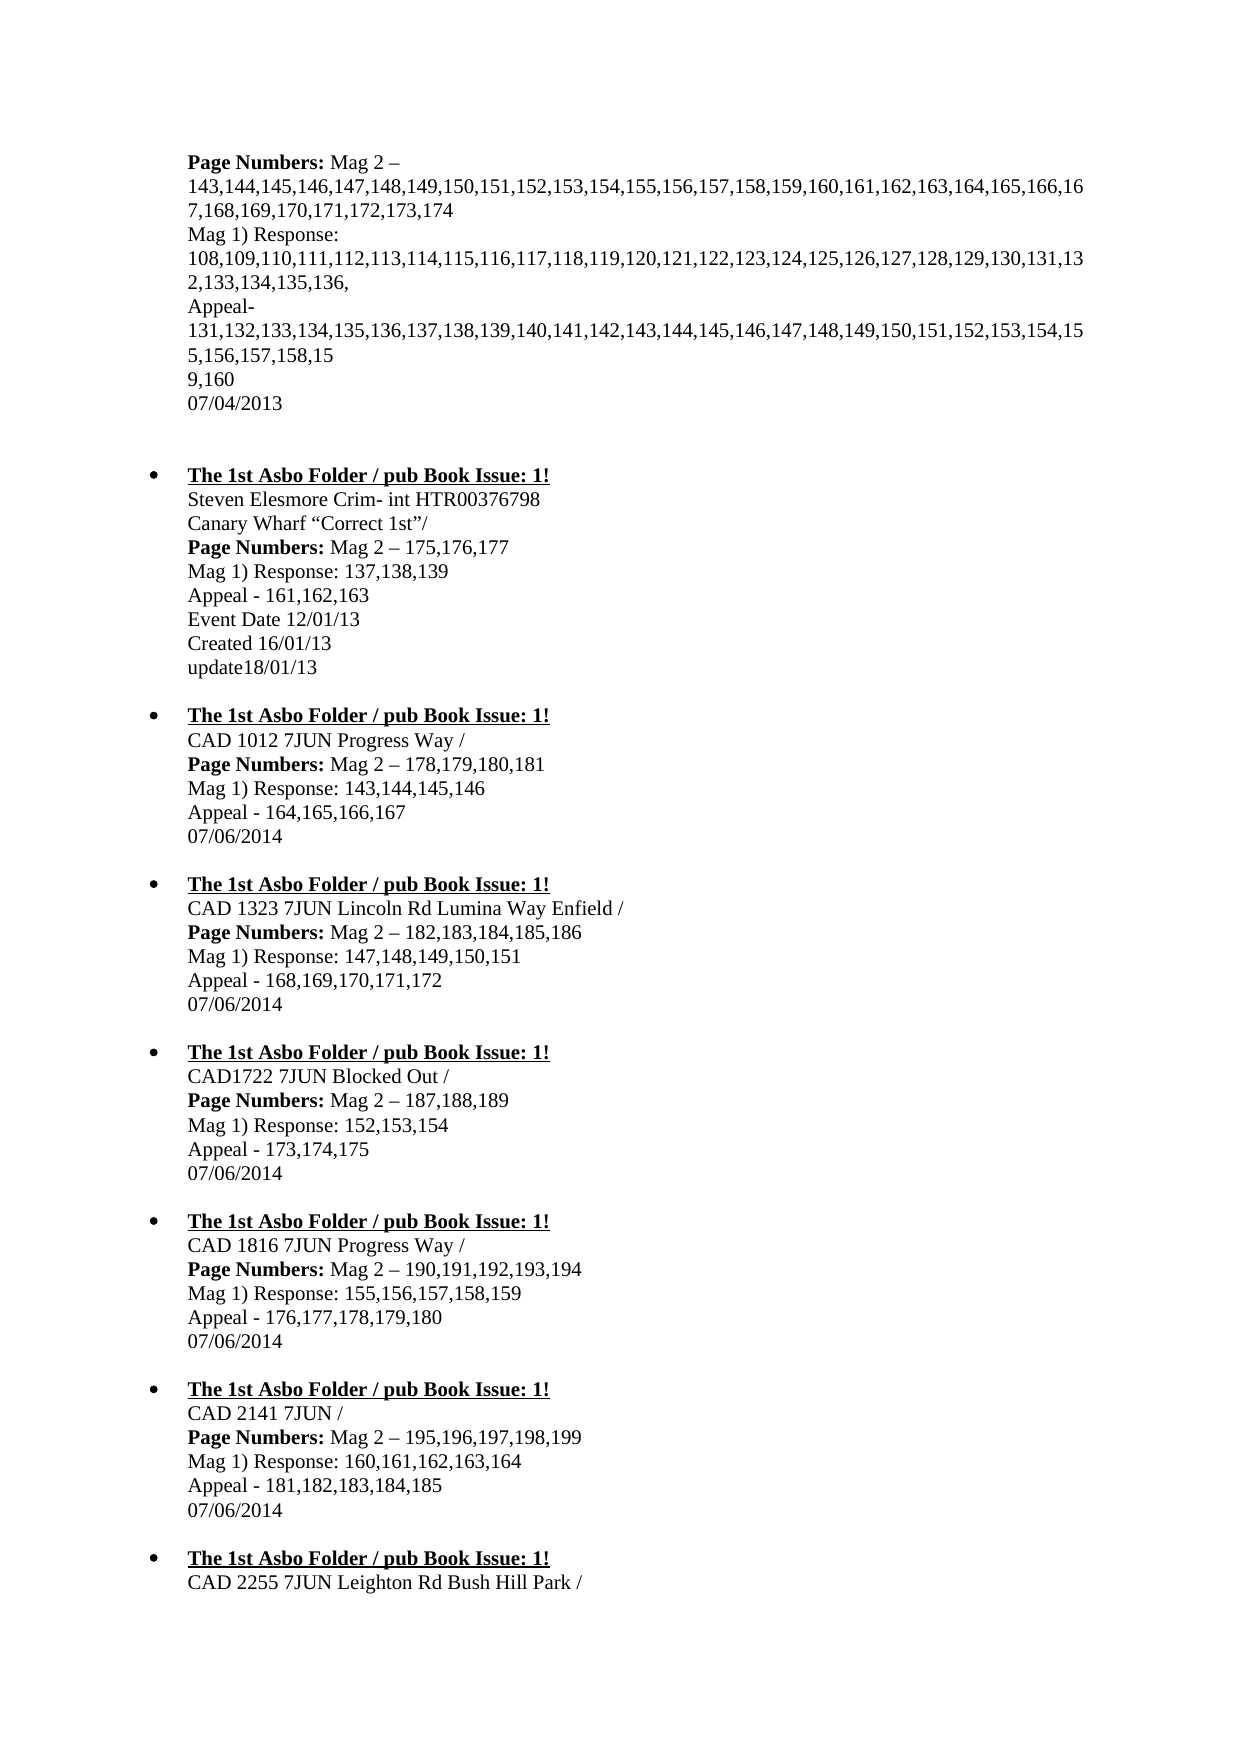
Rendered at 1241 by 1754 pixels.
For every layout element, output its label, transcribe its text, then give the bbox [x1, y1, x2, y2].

text Mag 1) Response: 143,144,145,146 [187, 776, 1090, 800]
list The 1st Asbo Folder / pub Book Issue: 1! [150, 872, 1090, 896]
text CAD 1012 7JUN Progress Way / [187, 727, 1090, 752]
text Mag 1) Response: 137,138,139 [187, 559, 1090, 583]
text Created 16/01/13 [187, 631, 1090, 655]
text 07/06/2014 [187, 1161, 1090, 1185]
text Page Numbers: Mag 2 – 182,183,184,185,186 [187, 920, 1090, 944]
text update18/01/13 [187, 655, 1090, 679]
text Page Numbers: Mag 2 – [187, 150, 1090, 174]
text 07/06/2014 [187, 992, 1090, 1016]
text Mag 1) Response: 155,156,157,158,159 [187, 1281, 1090, 1305]
text Appeal- 131,132,133,134,135,136,137,138,139,140,141,142,143,144,145,146,147,148,149,150,151,152,153,154,155,156,157,158,15 [187, 294, 1090, 367]
text CAD 1323 7JUN Lincoln Rd Lumina Way Enfield / [187, 896, 1090, 920]
text Page Numbers: Mag 2 – 178,179,180,181 [187, 752, 1090, 776]
text Page Numbers: Mag 2 – 187,188,189 [187, 1088, 1090, 1112]
text Steven Elesmore Crim- int HTR00376798 [187, 487, 1090, 511]
text Canary Wharf “Correct 1st”/ [187, 511, 1090, 535]
list The 1st Asbo Folder / pub Book Issue: 1! [150, 1377, 1090, 1401]
text CAD1722 7JUN Blocked Out / [187, 1064, 1090, 1088]
text CAD 1816 7JUN Progress Way / [187, 1233, 1090, 1257]
text Page Numbers: Mag 2 – 190,191,192,193,194 [187, 1257, 1090, 1281]
text Appeal - 161,162,163 [187, 583, 1090, 607]
text Appeal - 168,169,170,171,172 [187, 968, 1090, 992]
text 9,160 [187, 367, 1090, 391]
text 07/04/2013 [187, 391, 1090, 415]
text 108,109,110,111,112,113,114,115,116,117,118,119,120,121,122,123,124,125,126,127,128,129,130,131,132,133,134,135,136, [187, 246, 1090, 294]
text Appeal - 173,174,175 [187, 1137, 1090, 1161]
text Mag 1) Response: [187, 222, 1090, 246]
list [150, 1546, 1090, 1570]
text 07/06/2014 [187, 1329, 1090, 1353]
list The 1st Asbo Folder / pub Book Issue: 1! [150, 1040, 1090, 1064]
text Mag 1) Response: 152,153,154 [187, 1112, 1090, 1137]
list The 1st Asbo Folder / pub Book Issue: 1! [150, 1209, 1090, 1233]
text Mag 1) Response: 160,161,162,163,164 [187, 1449, 1090, 1473]
text Appeal - 176,177,178,179,180 [187, 1305, 1090, 1329]
text Appeal - 164,165,166,167 [187, 800, 1090, 824]
text 07/06/2014 [187, 824, 1090, 848]
text Appeal - 181,182,183,184,185 [187, 1473, 1090, 1497]
text 07/06/2014 [187, 1497, 1090, 1522]
text CAD 2255 7JUN Leighton Rd Bush Hill Park / [187, 1570, 1090, 1594]
text 143,144,145,146,147,148,149,150,151,152,153,154,155,156,157,158,159,160,161,162,163,164,165,166,167,168,169,170,171,172,173,174 [187, 174, 1090, 222]
text Event Date 12/01/13 [187, 607, 1090, 631]
text CAD 2141 7JUN / [187, 1401, 1090, 1425]
text Page Numbers: Mag 2 – 195,196,197,198,199 [187, 1425, 1090, 1449]
text Mag 1) Response: 147,148,149,150,151 [187, 944, 1090, 968]
list The 1st Asbo Folder / pub Book Issue: 1! [150, 463, 1090, 487]
text Page Numbers: Mag 2 – 175,176,177 [187, 535, 1090, 559]
list The 1st Asbo Folder / pub Book Issue: 1! [150, 703, 1090, 727]
